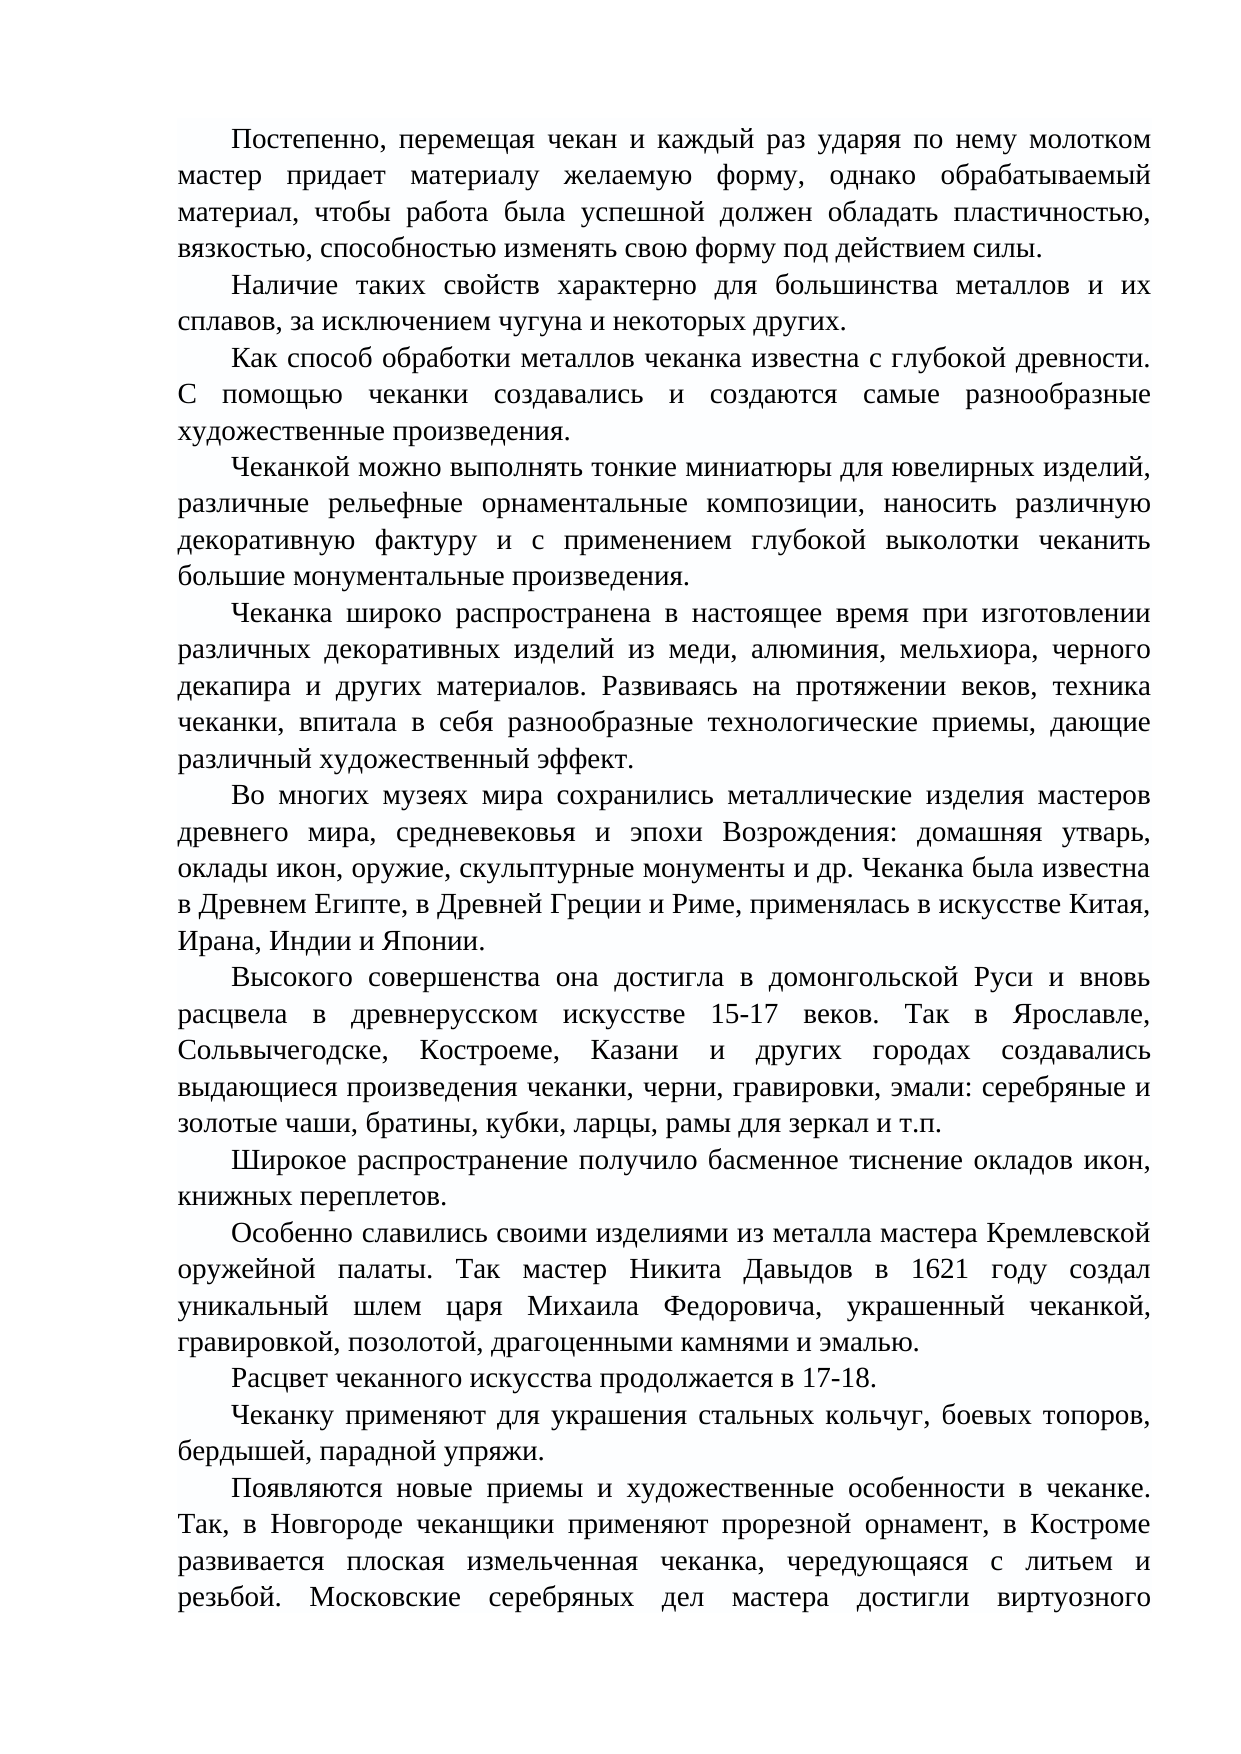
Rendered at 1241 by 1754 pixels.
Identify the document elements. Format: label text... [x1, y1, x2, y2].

text Во многих музеях мира сохранились металлические изделия мастеров древнего мира, средневековья и эпохи Возрождения: домашняя утварь, оклады икон, оружие, скульптурные монументы и др. Чеканка была известна в Древнем Египте, в Древней Греции и Риме, применялась в искусстве Китая, Ирана, Индии и Японии. [177, 774, 1152, 957]
text Особенно славились своими изделиями из металла мастера Кремлевской оружейной палаты. Так мастер Никита Давыдов в 1621 году создал уникальный шлем царя Михаила Федоровича, украшенный чеканкой, гравировкой, позолотой, драгоценными камнями и эмалью. [177, 1212, 1152, 1358]
text Как способ обработки металлов чеканка известна с глубокой древности. С помощью чеканки создавались и создаются самые разнообразные художественные произведения. [177, 337, 1152, 446]
text Наличие таких свойств характерно для большинства металлов и их сплавов, за исключением чугуна и некоторых других. [177, 264, 1152, 337]
text Расцвет чеканного искусства продолжается в 17-18. [177, 1358, 1152, 1394]
text Чеканка широко распространена в настоящее время при изготовлении различных декоративных изделий из меди, алюминия, мельхиора, черного декапира и других материалов. Развиваясь на протяжении веков, техника чеканки, впитала в себя разнообразные технологические приемы, дающие различный художественный эффект. [177, 592, 1152, 774]
text Постепенно, перемещая чекан и каждый раз ударяя по нему молотком мастер придает материалу желаемую форму, однако обрабатываемый материал, чтобы работа была успешной должен обладать пластичностью, вязкостью, способностью изменять свою форму под действием силы. [177, 118, 1152, 264]
text Высокого совершенства она достигла в домонгольской Руси и вновь расцвела в древнерусском искусстве 15-17 веков. Так в Ярославле, Сольвычегодске, Костроеме, Казани и других городах создавались выдающиеся произведения чеканки, черни, гравировки, эмали: серебряные и золотые чаши, братины, кубки, ларцы, рамы для зеркал и т.п. [177, 957, 1152, 1139]
text Чеканку применяют для украшения стальных кольчуг, боевых топоров, бердышей, парадной упряжи. [177, 1394, 1152, 1467]
text Широкое распространение получило басменное тиснение окладов икон, книжных переплетов. [177, 1139, 1152, 1212]
text Чеканкой можно выполнять тонкие миниатюры для ювелирных изделий, различные рельефные орнаментальные композиции, наносить различную декоративную фактуру и с применением глубокой выколотки чеканить большие монументальные произведения. [177, 446, 1152, 592]
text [177, 1467, 1152, 1613]
